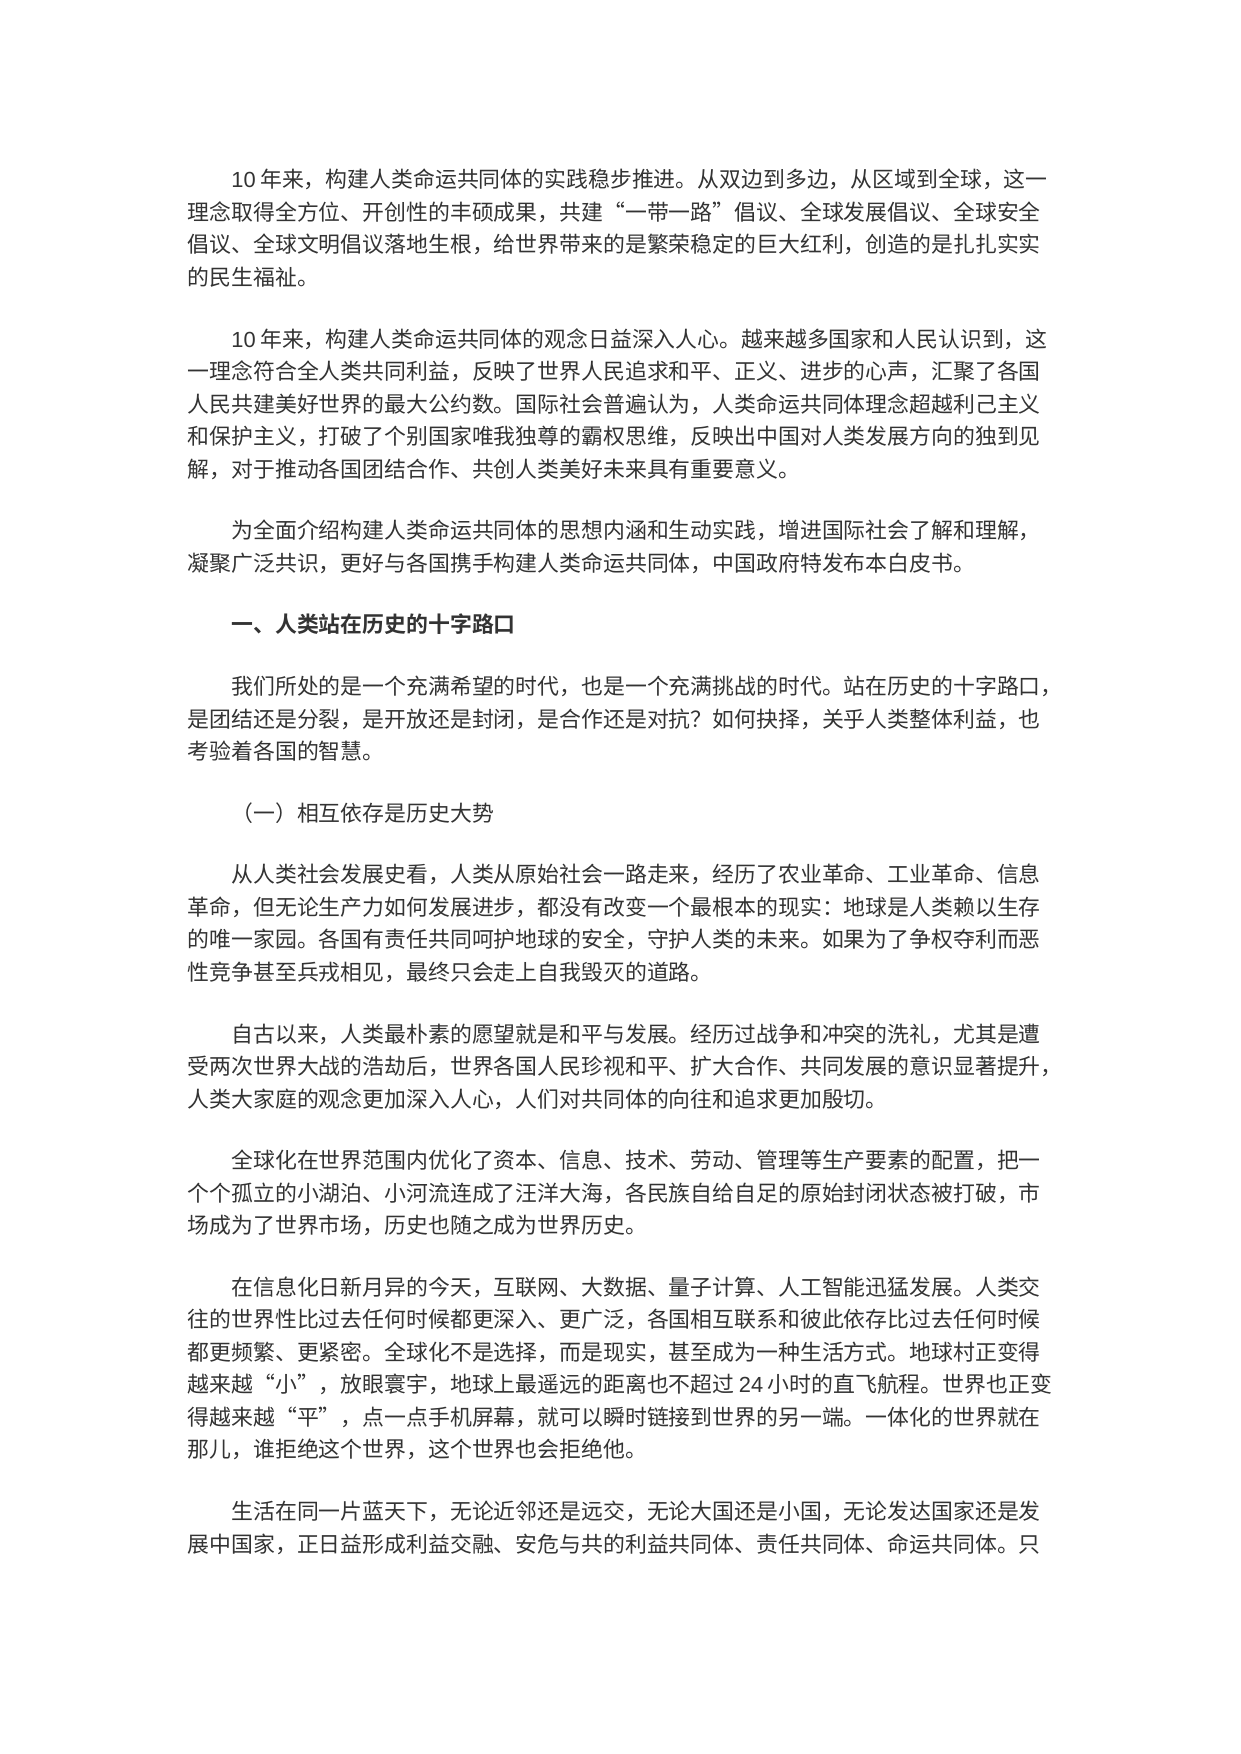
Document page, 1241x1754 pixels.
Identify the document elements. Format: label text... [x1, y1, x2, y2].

text 全球化在世界范围内优化了资本、信息、技术、劳动、管理等生产要素的配置，把一个个孤立的小湖泊、小河流连成了汪洋大海，各民族自给自足的原始封闭状态被打破，市场成为了世界市场，历史也随之成为世界历史。 [187, 1143, 1053, 1240]
text 10年来，构建人类命运共同体的实践稳步推进。从双边到多边，从区域到全球，这一理念取得全方位、开创性的丰硕成果，共建“一带一路”倡议、全球发展倡议、全球安全倡议、全球文明倡议落地生根，给世界带来的是繁荣稳定的巨大红利，创造的是扎扎实实的民生福祉。 [187, 162, 1053, 292]
text 自古以来，人类最朴素的愿望就是和平与发展。经历过战争和冲突的洗礼，尤其是遭受两次世界大战的浩劫后，世界各国人民珍视和平、扩大合作、共同发展的意识显著提升，人类大家庭的观念更加深入人心，人们对共同体的向往和追求更加殷切。 [187, 1016, 1053, 1114]
text 我们所处的是一个充满希望的时代，也是一个充满挑战的时代。站在历史的十字路口，是团结还是分裂，是开放还是封闭，是合作还是对抗？如何抉择，关乎人类整体利益，也考验着各国的智慧。 [187, 669, 1053, 766]
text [187, 1494, 1053, 1559]
text 10年来，构建人类命运共同体的观念日益深入人心。越来越多国家和人民认识到，这一理念符合全人类共同利益，反映了世界人民追求和平、正义、进步的心声，汇聚了各国人民共建美好世界的最大公约数。国际社会普遍认为，人类命运共同体理念超越利己主义和保护主义，打破了个别国家唯我独尊的霸权思维，反映出中国对人类发展方向的独到见解，对于推动各国团结合作、共创人类美好未来具有重要意义。 [187, 321, 1053, 484]
text 一、人类站在历史的十字路口 [187, 607, 1053, 639]
text 从人类社会发展史看，人类从原始社会一路走来，经历了农业革命、工业革命、信息革命，但无论生产力如何发展进步，都没有改变一个最根本的现实：地球是人类赖以生存的唯一家园。各国有责任共同呵护地球的安全，守护人类的未来。如果为了争权夺利而恶性竞争甚至兵戎相见，最终只会走上自我毁灭的道路。 [187, 857, 1053, 987]
text 在信息化日新月异的今天，互联网、大数据、量子计算、人工智能迅猛发展。人类交往的世界性比过去任何时候都更深入、更广泛，各国相互联系和彼此依存比过去任何时候都更频繁、更紧密。全球化不是选择，而是现实，甚至成为一种生活方式。地球村正变得越来越“小”，放眼寰宇，地球上最遥远的距离也不超过24小时的直飞航程。世界也正变得越来越“平”，点一点手机屏幕，就可以瞬时链接到世界的另一端。一体化的世界就在那儿，谁拒绝这个世界，这个世界也会拒绝他。 [187, 1269, 1053, 1464]
text 为全面介绍构建人类命运共同体的思想内涵和生动实践，增进国际社会了解和理解，凝聚广泛共识，更好与各国携手构建人类命运共同体，中国政府特发布本白皮书。 [187, 513, 1053, 578]
text （一）相互依存是历史大势 [187, 795, 1053, 828]
